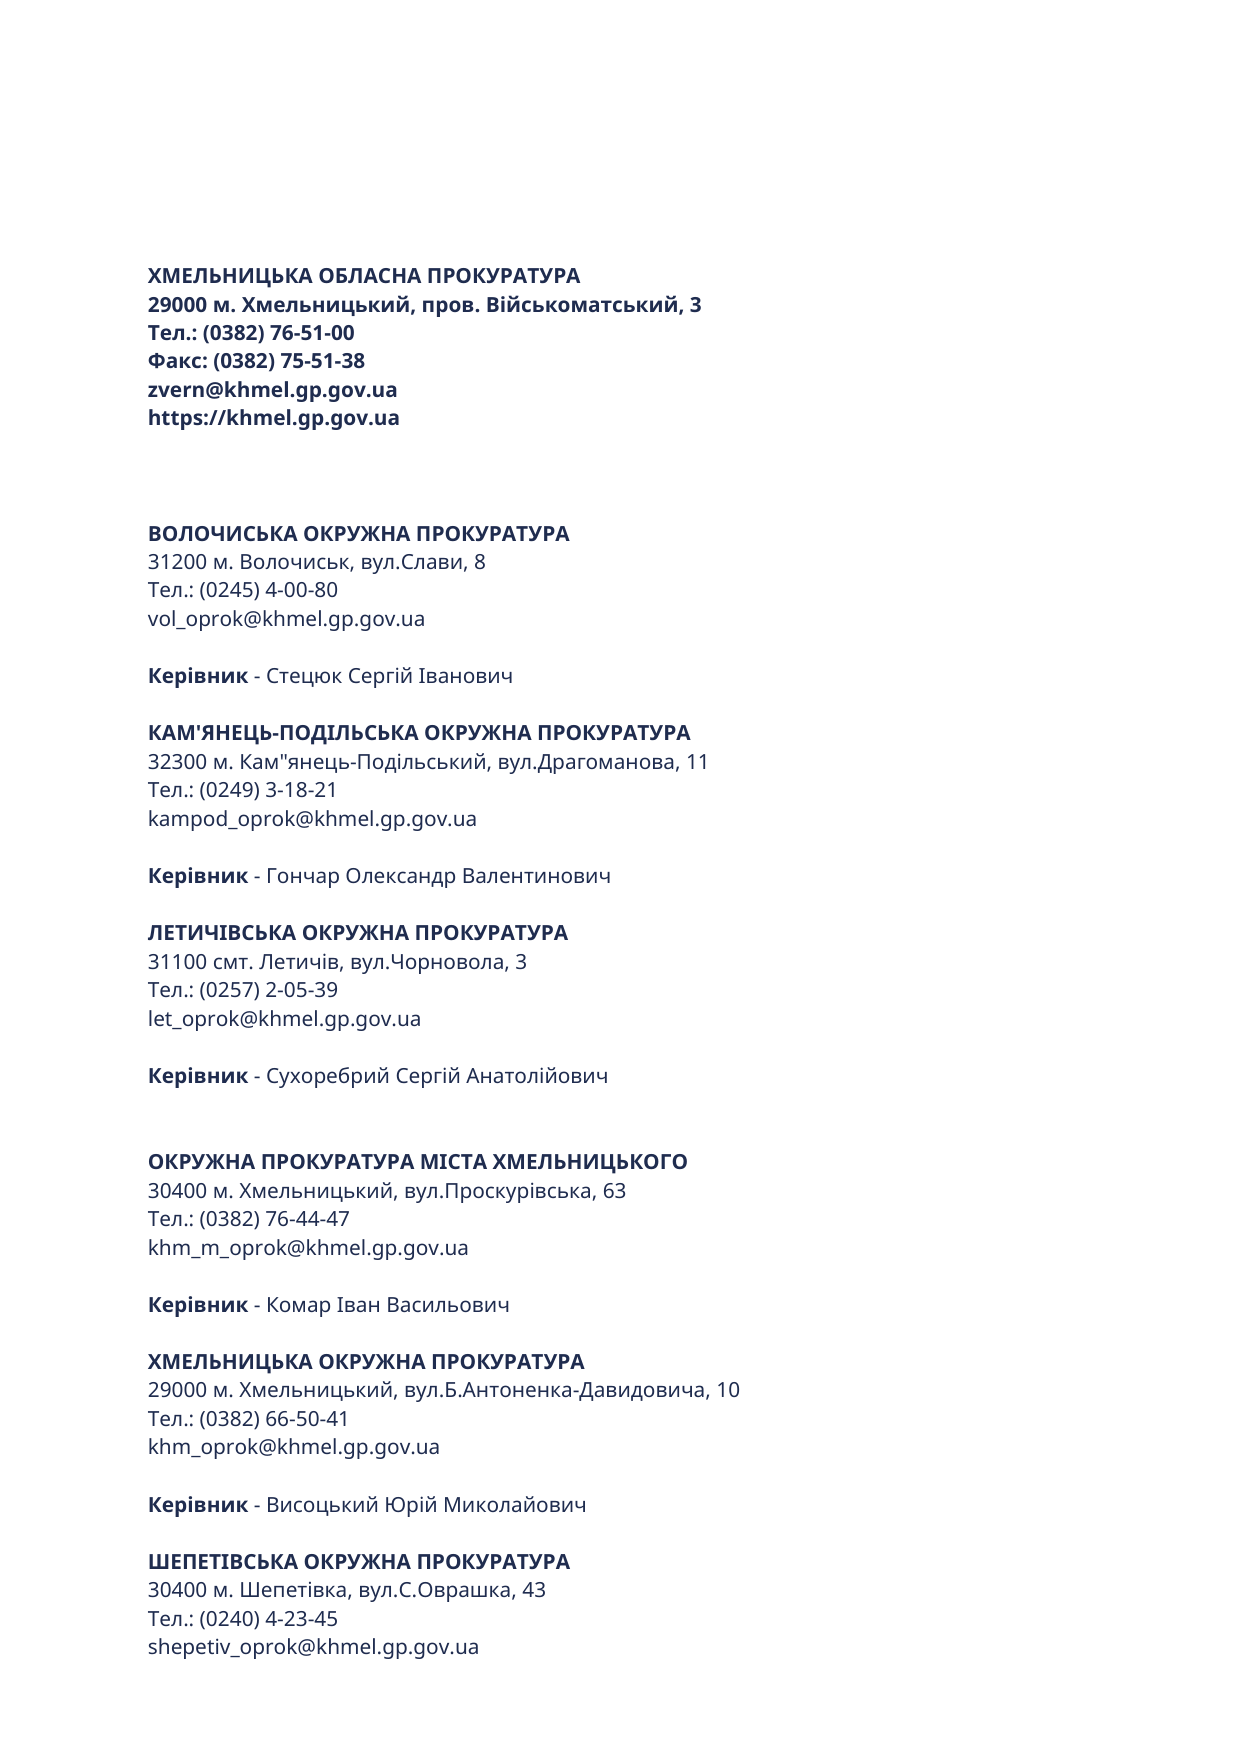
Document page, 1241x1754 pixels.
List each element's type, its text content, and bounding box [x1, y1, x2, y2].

text ОКРУЖНА ПРОКУРАТУРА МІСТА ХМЕЛЬНИЦЬКОГО 30400 м. Хмельницький, вул.Проскурівська, 63 Тел.: (0382) 76-44-47 khm_m_oprok@khmel.gp.gov.ua [148, 1119, 1152, 1261]
text ХМЕЛЬНИЦЬКА ОБЛАСНА ПРОКУРАТУРА 29000 м. Хмельницький, пров. Військоматський, 3 Тел.: (0382) 76-51-00 Факс: (0382) 75-51-38 zvern@khmel.gp.gov.ua https://khmel.gp.gov.ua [148, 261, 1152, 432]
text Керівник - Сухоребрий Сергій Анатолійович [148, 1061, 1152, 1090]
text Керівник - Стецюк Сергій Іванович КАМ'ЯНЕЦЬ-ПОДІЛЬСЬКА ОКРУЖНА ПРОКУРАТУРА 32300 м. Кам"янець-Подільський, вул.Драгоманова, 11 Тел.: (0249) 3-18-21 kampod_oprok@khmel.gp.gov.ua [148, 662, 1152, 832]
text Керівник - Гончар Олександр Валентинович ЛЕТИЧІВСЬКА ОКРУЖНА ПРОКУРАТУРА 31100 смт. Летичів, вул.Чорновола, 3 Тел.: (0257) 2-05-39 let_oprok@khmel.gp.gov.ua [148, 861, 1152, 1032]
text ВОЛОЧИСЬКА ОКРУЖНА ПРОКУРАТУРА 31200 м. Волочиськ, вул.Слави, 8 Тел.: (0245) 4-00-80 vol_oprok@khmel.gp.gov.ua [148, 519, 1152, 632]
text Керівник - Висоцький Юрій Миколайович ШЕПЕТІВСЬКА ОКРУЖНА ПРОКУРАТУРА 30400 м. Шепетівка, вул.С.Оврашка, 43 Тел.: (0240) 4-23-45 shepetiv_oprok@khmel.gp.gov.ua [148, 1490, 1152, 1661]
text Керівник - Комар Іван Васильович ХМЕЛЬНИЦЬКА ОКРУЖНА ПРОКУРАТУРА 29000 м. Хмельницький, вул.Б.Антоненка-Давидовича, 10 Тел.: (0382) 66-50-41 khm_oprok@khmel.gp.gov.ua [148, 1290, 1152, 1461]
